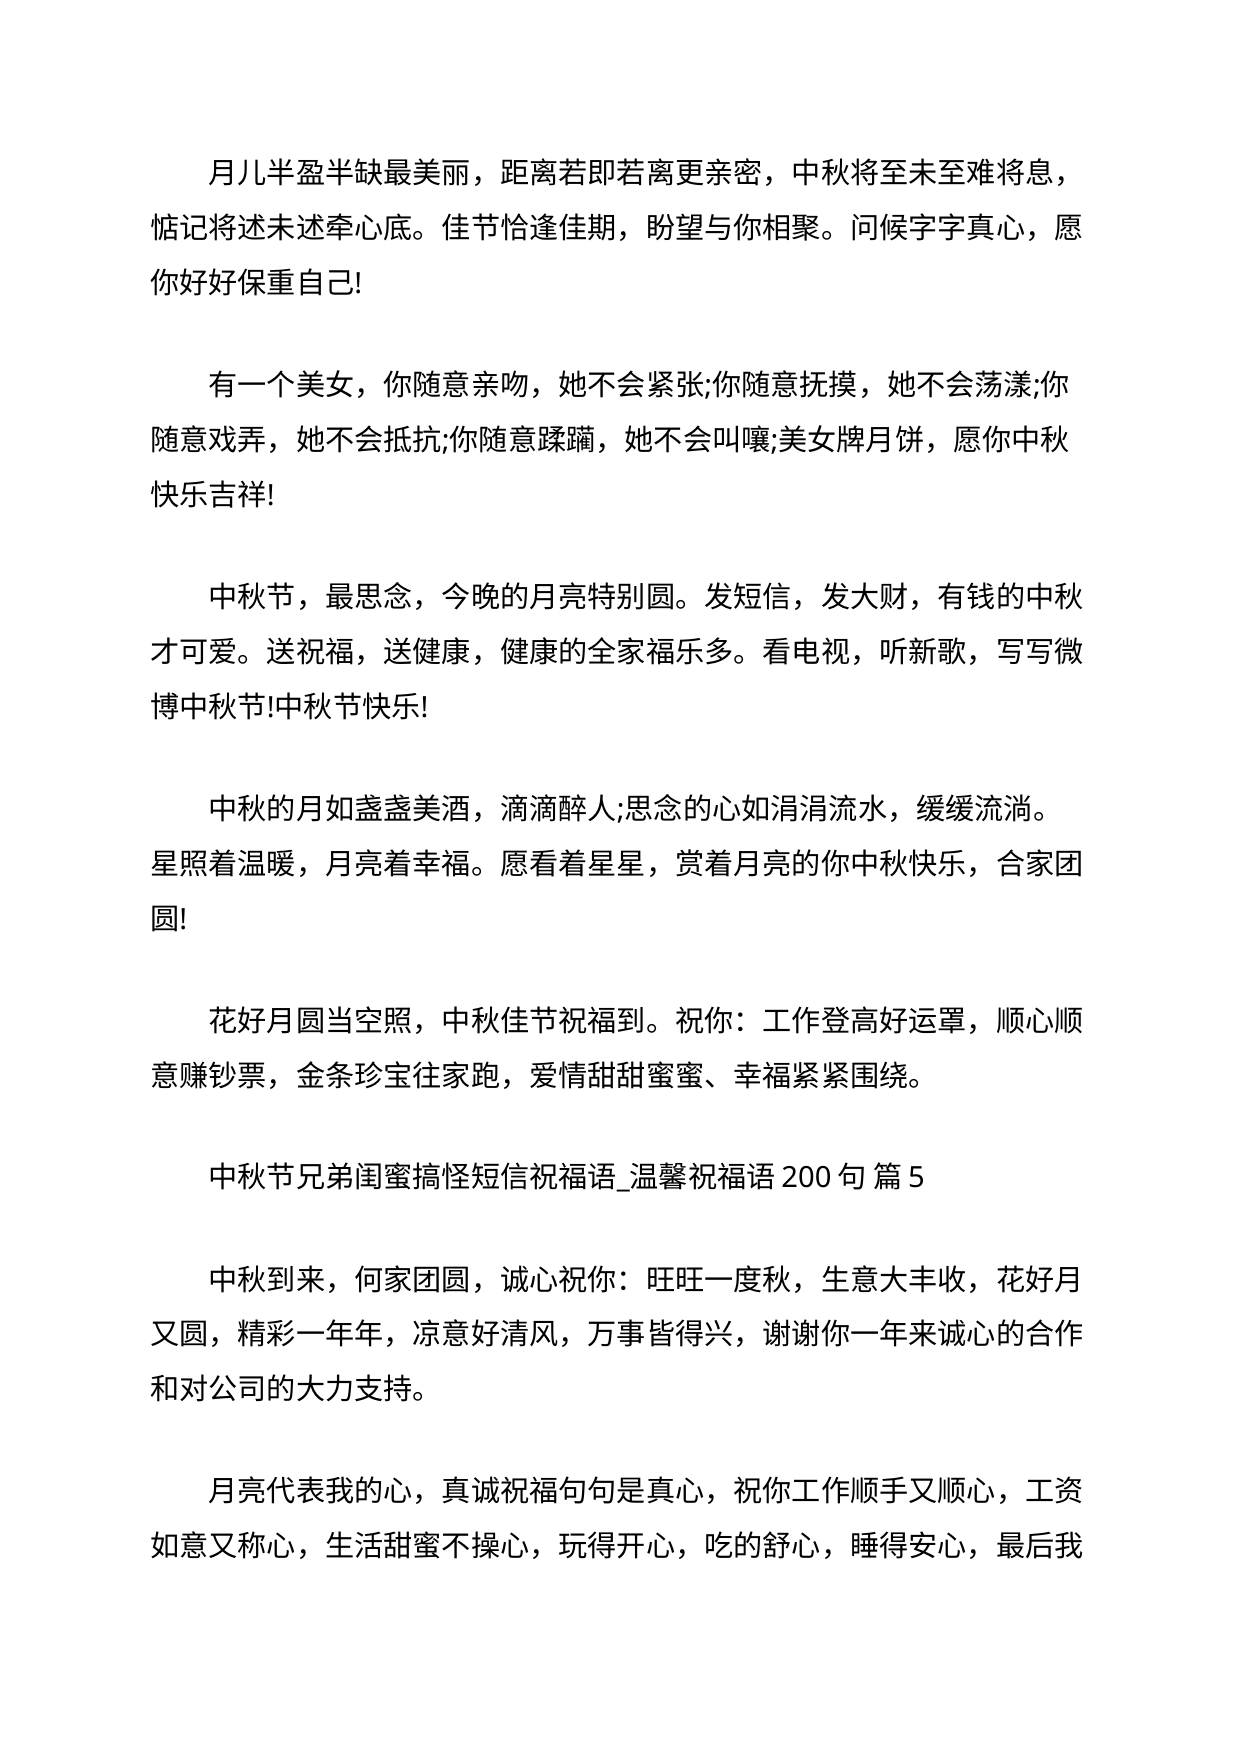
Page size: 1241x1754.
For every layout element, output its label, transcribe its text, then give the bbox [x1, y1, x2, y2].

text 中秋到来，何家团圆，诚心祝你：旺旺一度秋，生意大丰收，花好月又圆，精彩一年年，凉意好清风，万事皆得兴，谢谢你一年来诚心的合作和对公司的大力支持。 [150, 1256, 1090, 1408]
text 中秋的月如盏盏美酒，滴滴醉人;思念的心如涓涓流水，缓缓流淌。星照着温暖，月亮着幸福。愿看着星星，赏着月亮的你中秋快乐，合家团圆! [150, 786, 1090, 938]
text 中秋节兄弟闺蜜搞怪短信祝福语_温馨祝福语200句 篇5 [150, 1154, 1090, 1196]
text 中秋节，最思念，今晚的月亮特别圆。发短信，发大财，有钱的中秋才可爱。送祝福，送健康，健康的全家福乐多。看电视，听新歌，写写微博中秋节!中秋节快乐! [150, 574, 1090, 726]
text 花好月圆当空照，中秋佳节祝福到。祝你：工作登高好运罩，顺心顺意赚钞票，金条珍宝往家跑，爱情甜甜蜜蜜、幸福紧紧围绕。 [150, 997, 1090, 1094]
text 月儿半盈半缺最美丽，距离若即若离更亲密，中秋将至未至难将息，惦记将述未述牵心底。佳节恰逢佳期，盼望与你相聚。问候字字真心，愿你好好保重自己! [150, 150, 1090, 302]
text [150, 1468, 1090, 1565]
text 有一个美女，你随意亲吻，她不会紧张;你随意抚摸，她不会荡漾;你随意戏弄，她不会抵抗;你随意蹂躏，她不会叫嚷;美女牌月饼，愿你中秋快乐吉祥! [150, 362, 1090, 514]
